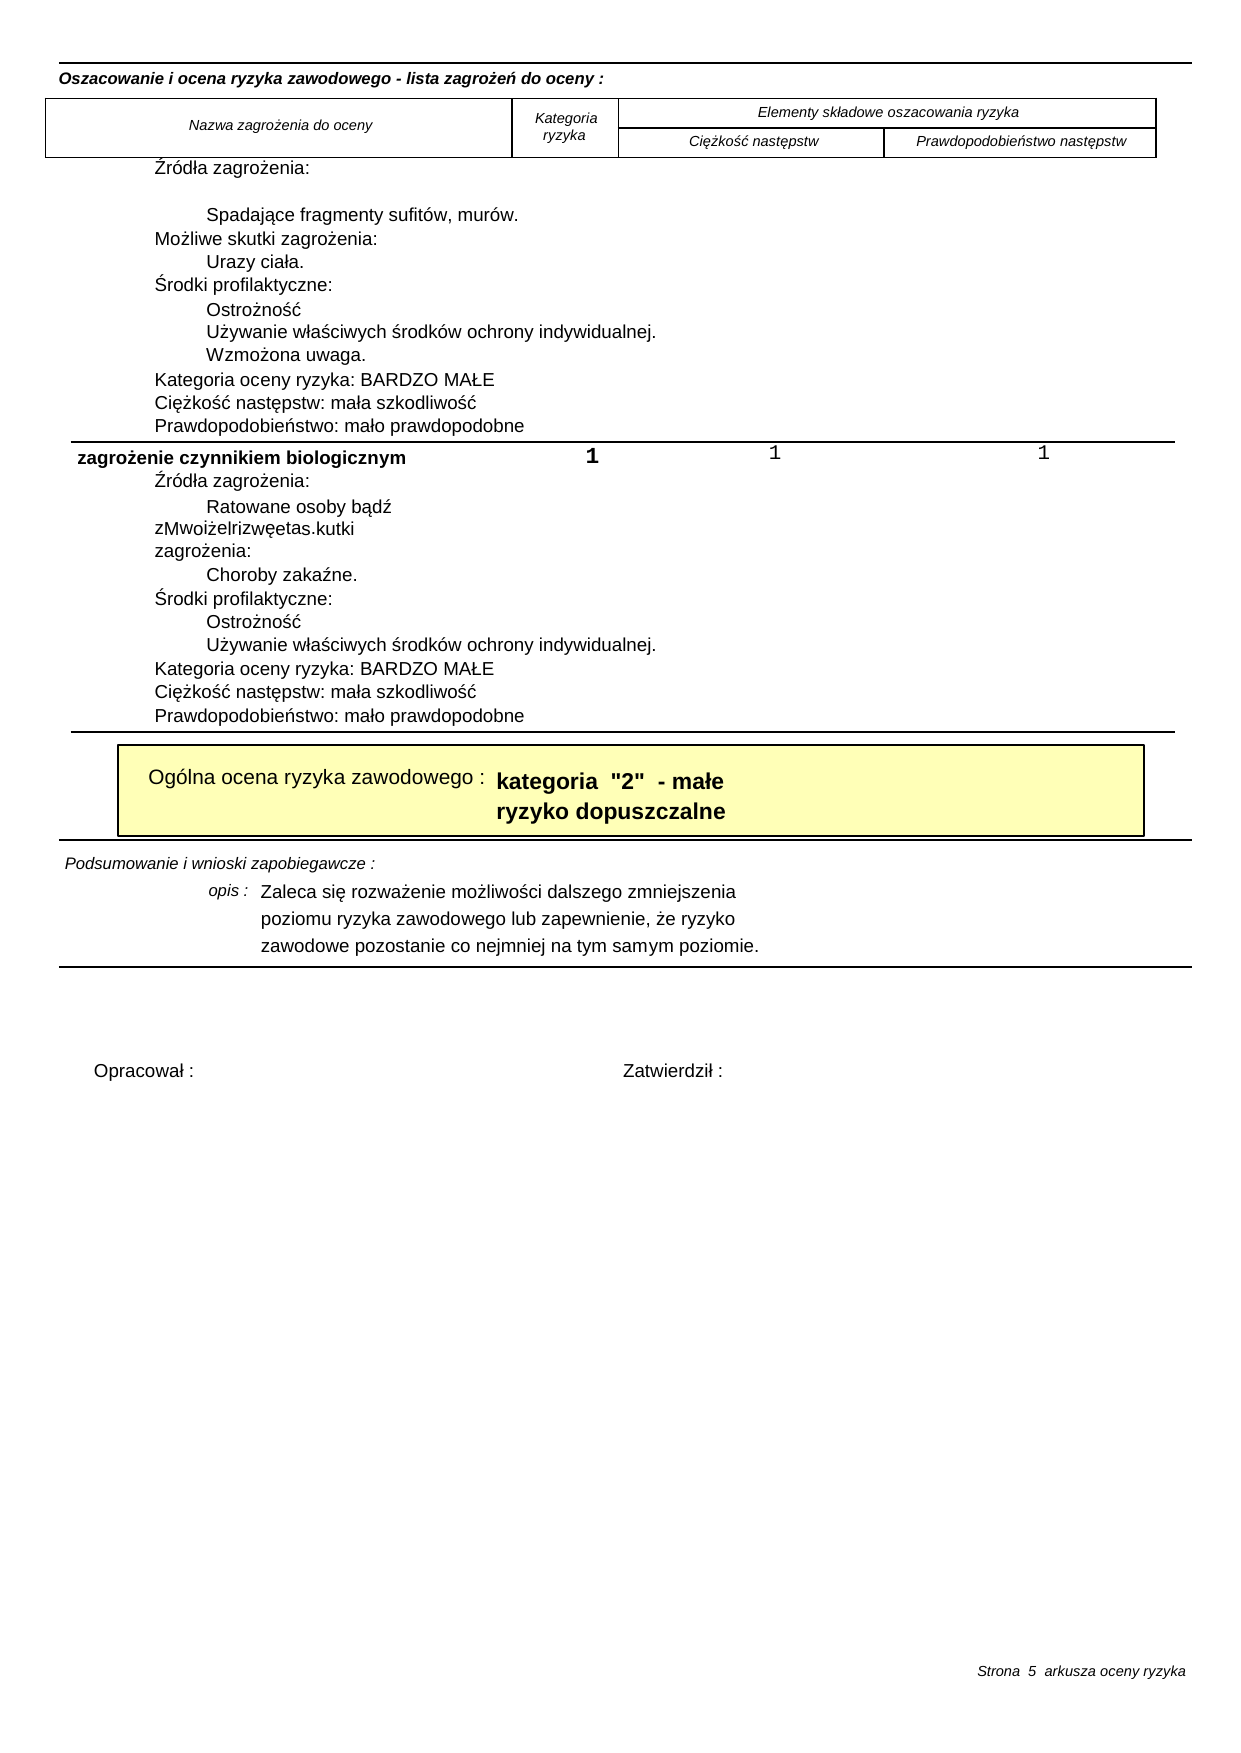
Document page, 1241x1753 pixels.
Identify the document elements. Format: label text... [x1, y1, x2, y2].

text Kategoria oceny ryzyka: BARDZO MAŁE Ciężkość następstw: mała szkodliwość Prawdopodobieństwo: mało prawdopodobne [154, 369, 529, 436]
table_cell Ciężkość następstw [619, 129, 883, 157]
text Opracował : Zatwierdził : [94, 1059, 1207, 1081]
text zawodowe pozostanie co nejmniej na tym samym poziomie. [261, 934, 1207, 956]
text Środki profilaktyczne: Ostrożność [154, 274, 338, 320]
text Podsumowanie i wnioski zapobiegawcze : [64, 854, 1207, 873]
text kategoria "2" - małe ryzyko dopuszczalne [496, 765, 732, 826]
text zagrożenie czynnikiem biologicznym 1 1 1 [77, 442, 1207, 471]
table_cell Prawdopodobieństwo następstw [885, 129, 1155, 157]
text Używanie właściwych środków ochrony indywidualnej. Kategoria oceny ryzyka: BARDZO MAŁE [154, 634, 660, 680]
text Ciężkość następstw: mała szkodliwość [154, 683, 1207, 703]
text Spadające fragmenty sufitów, murów. Możliwe skutki zagrożenia: [154, 203, 524, 249]
text Źródła zagrożenia: [154, 471, 1207, 492]
text Ostrożność [206, 612, 1207, 632]
text Wzmożona uwaga. [206, 344, 1207, 366]
text opis : Zaleca się rozważenie możliwości dalszego zmniejszenia poziomu ryzyka zawodowego lub zapewnienie, że ryzyko [208, 880, 741, 929]
text Choroby zakaźne. Środki profilaktyczne: [154, 563, 363, 609]
text Prawdopodobieństwo: mało prawdopodobne [154, 704, 1207, 725]
table_header Elementy składowe oszacowania ryzyka [619, 99, 1155, 127]
text Ratowane osoby bądź zMwoiżelrizwęetas.kutki zagrożenia: [154, 495, 397, 562]
text Ogólna ocena ryzyka zawodowego : [148, 764, 489, 788]
text Źródła zagrożenia: [154, 158, 1207, 179]
table_header Kategoria ryzyka [513, 99, 618, 157]
table_header Nazwa zagrożenia do oceny [46, 99, 511, 157]
text Urazy ciała. [206, 252, 1207, 272]
text Używanie właściwych środków ochrony indywidualnej. [206, 323, 1207, 343]
